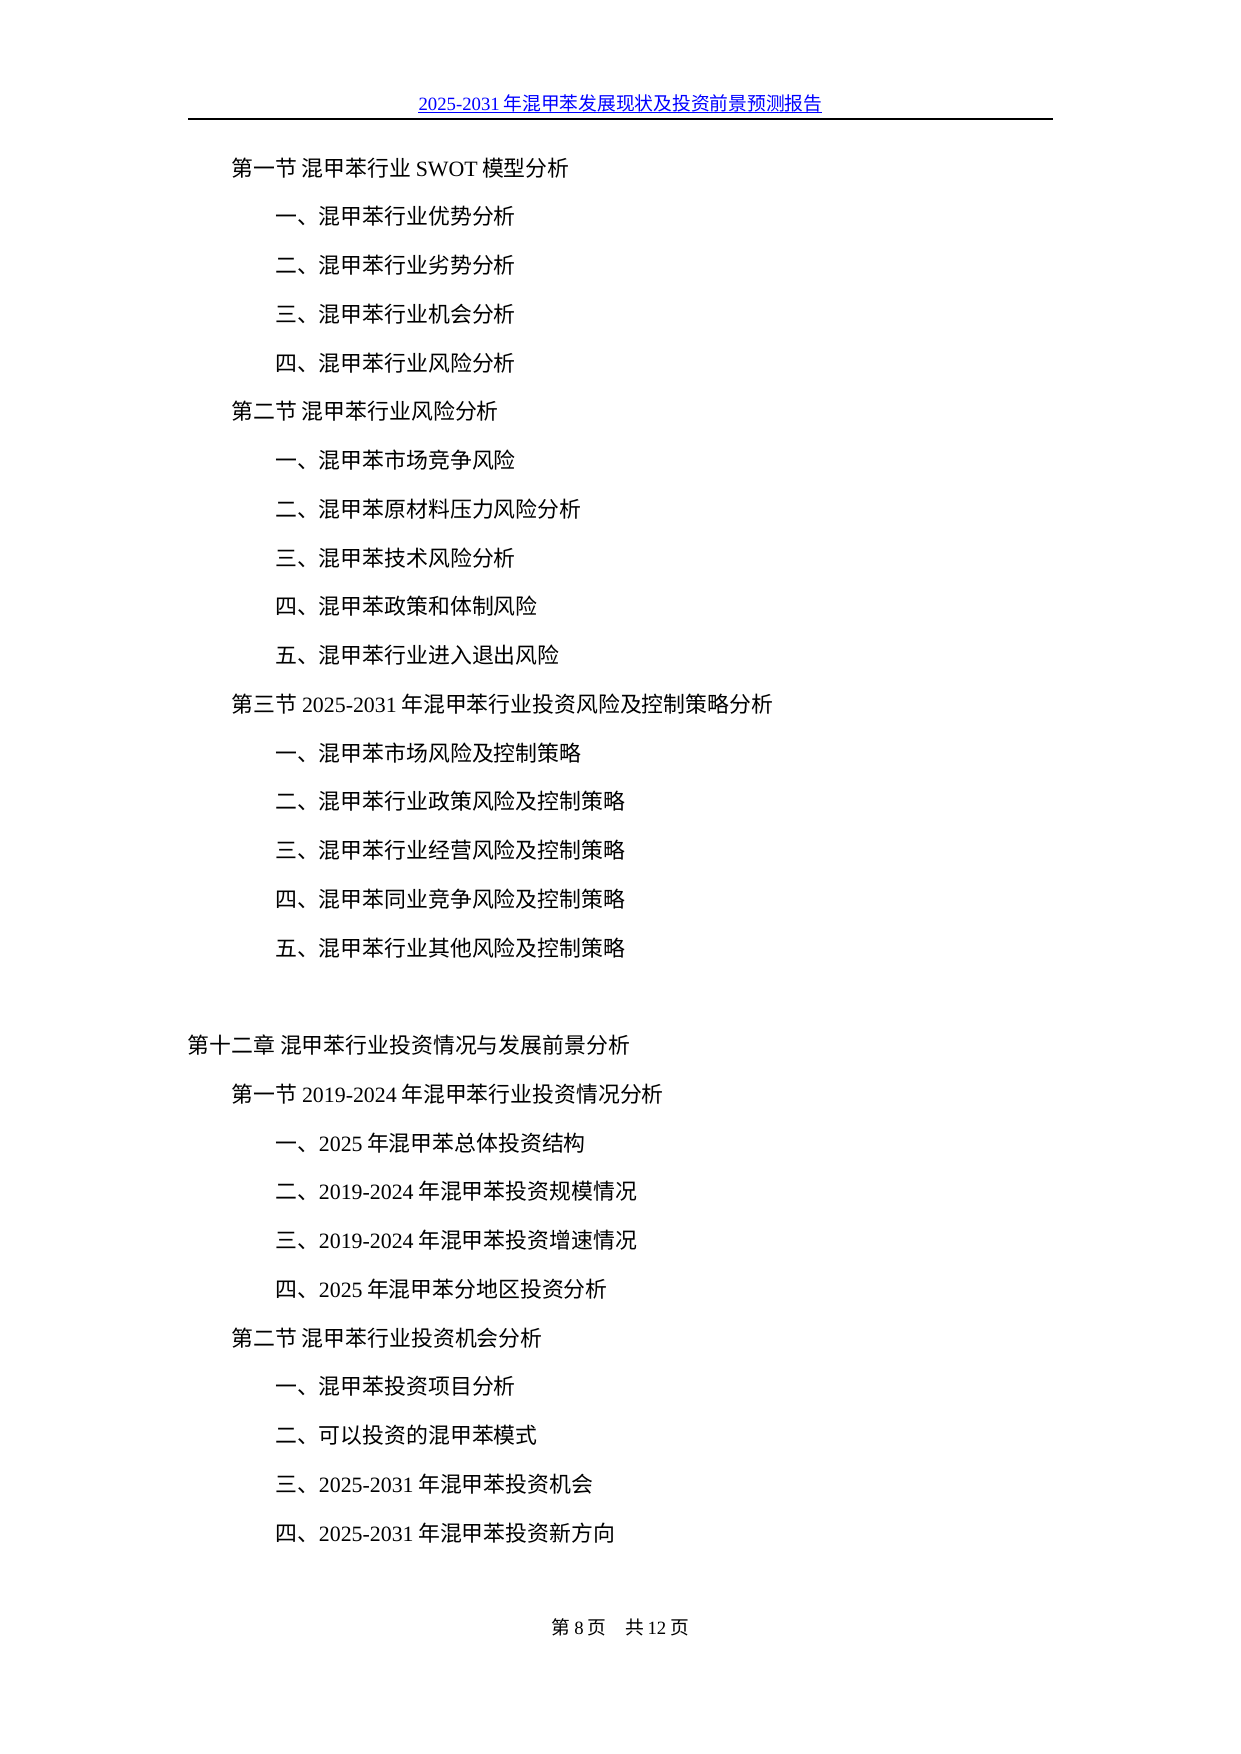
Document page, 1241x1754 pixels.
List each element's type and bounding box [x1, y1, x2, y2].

text [187, 150, 1053, 1548]
